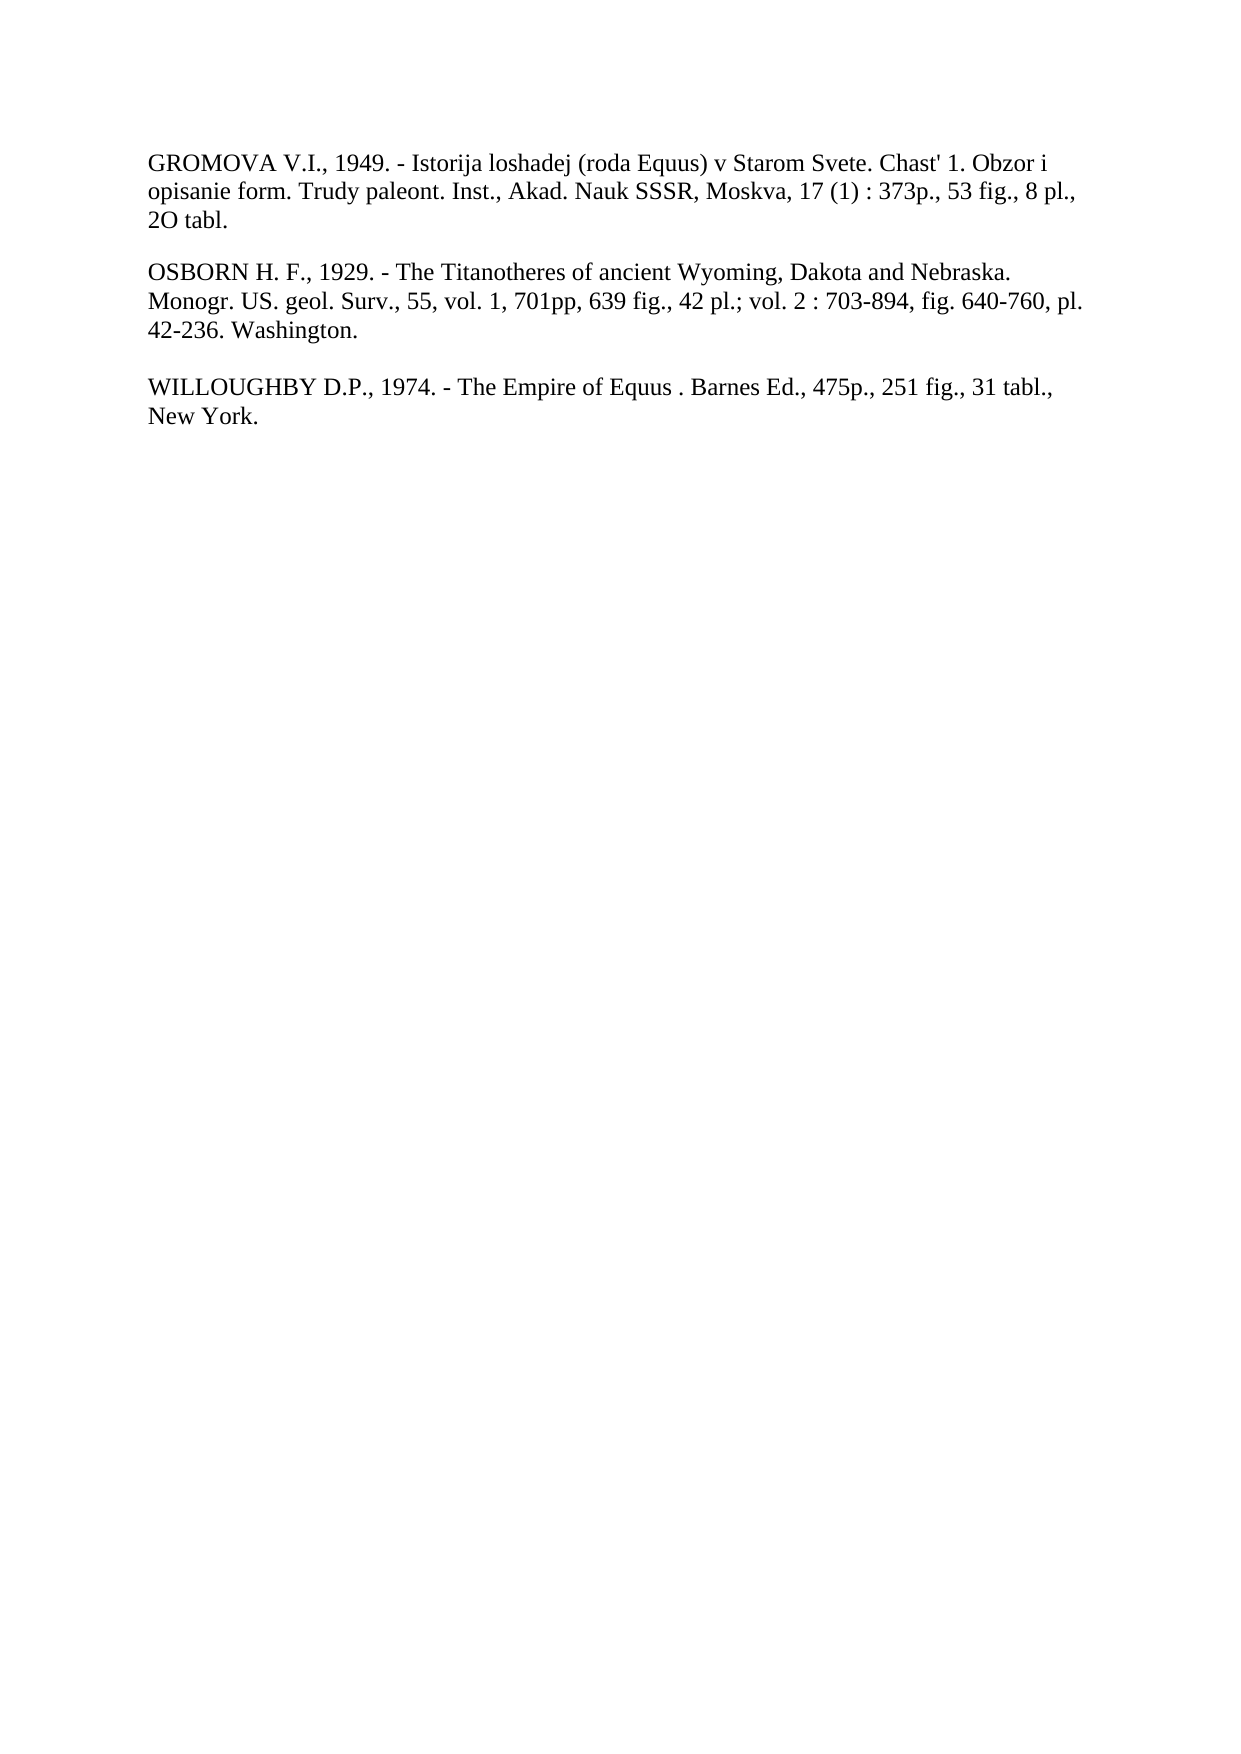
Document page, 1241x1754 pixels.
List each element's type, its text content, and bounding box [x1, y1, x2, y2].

text WILLOUGHBY D.P., 1974. - The Empire of Equus . Barnes Ed., 475p., 251 fig., 31 tabl., New York. [148, 372, 1093, 430]
text OSBORN H. F., 1929. - The Titanotheres of ancient Wyoming, Dakota and Nebraska. Monogr. US. geol. Surv., 55, vol. 1, 701pp, 639 fig., 42 pl.; vol. 2 : 703-894, fig. 640-760, pl. 42-236. Washington. [148, 257, 1093, 344]
text GROMOVA V.I., 1949. - Istorija loshadej (roda Equus) v Starom Svete. Chast' 1. Obzor i opisanie form. Trudy paleont. Inst., Akad. Nauk SSSR, Moskva, 17 (1) : 373p., 53 fig., 8 pl., 2O tabl. [148, 148, 1093, 234]
